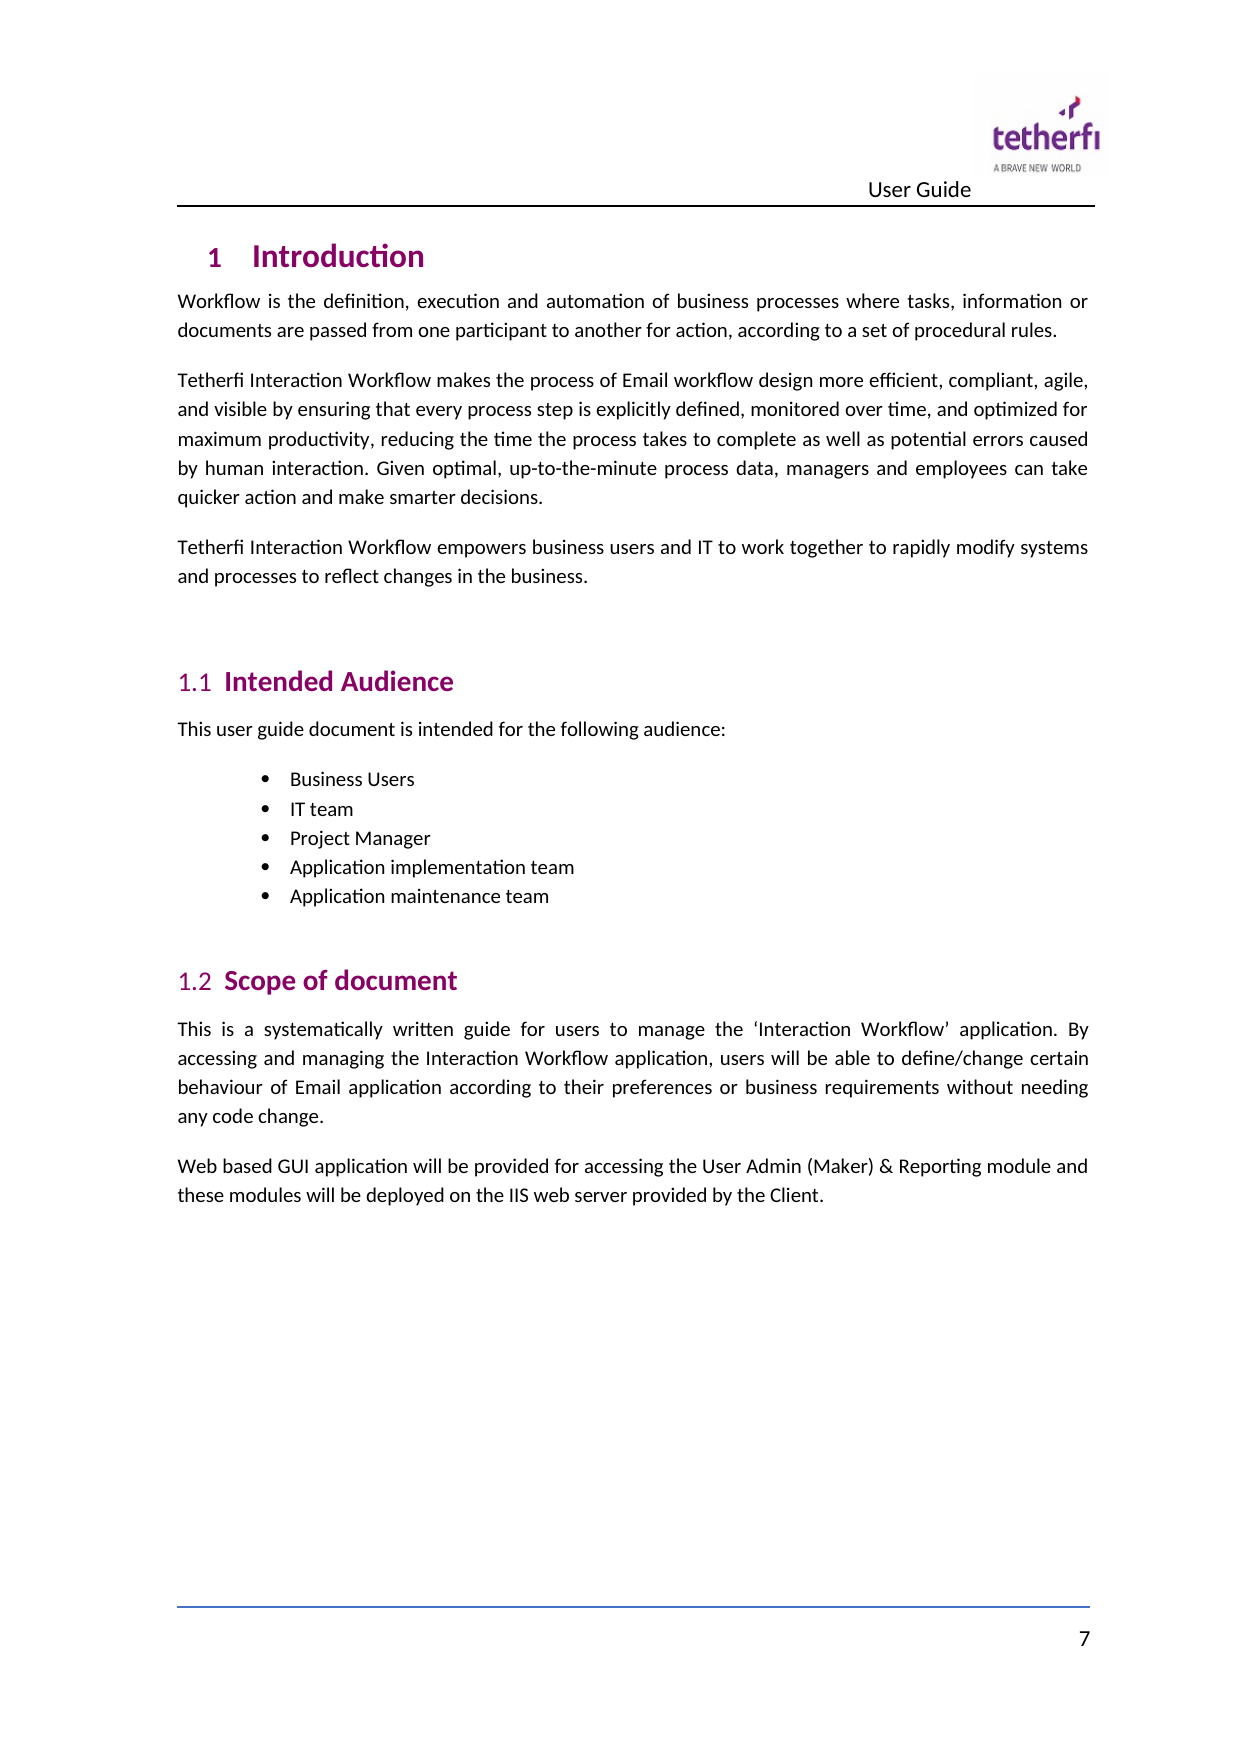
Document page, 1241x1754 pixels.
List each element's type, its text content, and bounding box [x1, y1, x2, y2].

list Project Manager [262, 825, 1090, 850]
subtitle Introduction [207, 235, 1090, 276]
list Business Users [262, 767, 1090, 792]
text This user guide document is intended for the following audience: [177, 717, 1090, 742]
list Application maintenance team [262, 883, 1090, 909]
text Tetherfi Interaction Workflow empowers business users and IT to work together to rapidly modify systems and processes to reflect changes in the business. [177, 534, 1090, 589]
text Web based GUI application will be provided for accessing the User Admin (Maker) & Reporting module and these modules will be deployed on the IIS web server provided by the Client. [177, 1153, 1090, 1208]
subtitle Scope of document [177, 962, 1090, 998]
text This is a systematically written guide for users to manage the ‘Interaction Workflow’ application. By accessing and managing the Interaction Workflow application, users will be able to define/change certain behaviour of Email application according to their preferences or business requirements without needing any code change. [177, 1016, 1090, 1129]
list IT team [262, 796, 1090, 821]
text Tetherfi Interaction Workflow makes the process of Email workflow design more efficient, compliant, agile, and visible by ensuring that every process step is explicitly defined, monitored over time, and optimized for maximum productivity, reducing the time the process takes to complete as well as potential errors caused by human interaction. Given optimal, up-to-the-minute process data, managers and employees can take quicker action and make smarter decisions. [177, 367, 1090, 509]
subtitle Intended Audience [177, 663, 1090, 699]
text Workflow is the definition, execution and automation of business processes where tasks, information or documents are passed from one participant to another for action, according to a set of procedural rules. [177, 288, 1090, 343]
list Application implementation team [262, 854, 1090, 879]
picture [974, 73, 1109, 176]
